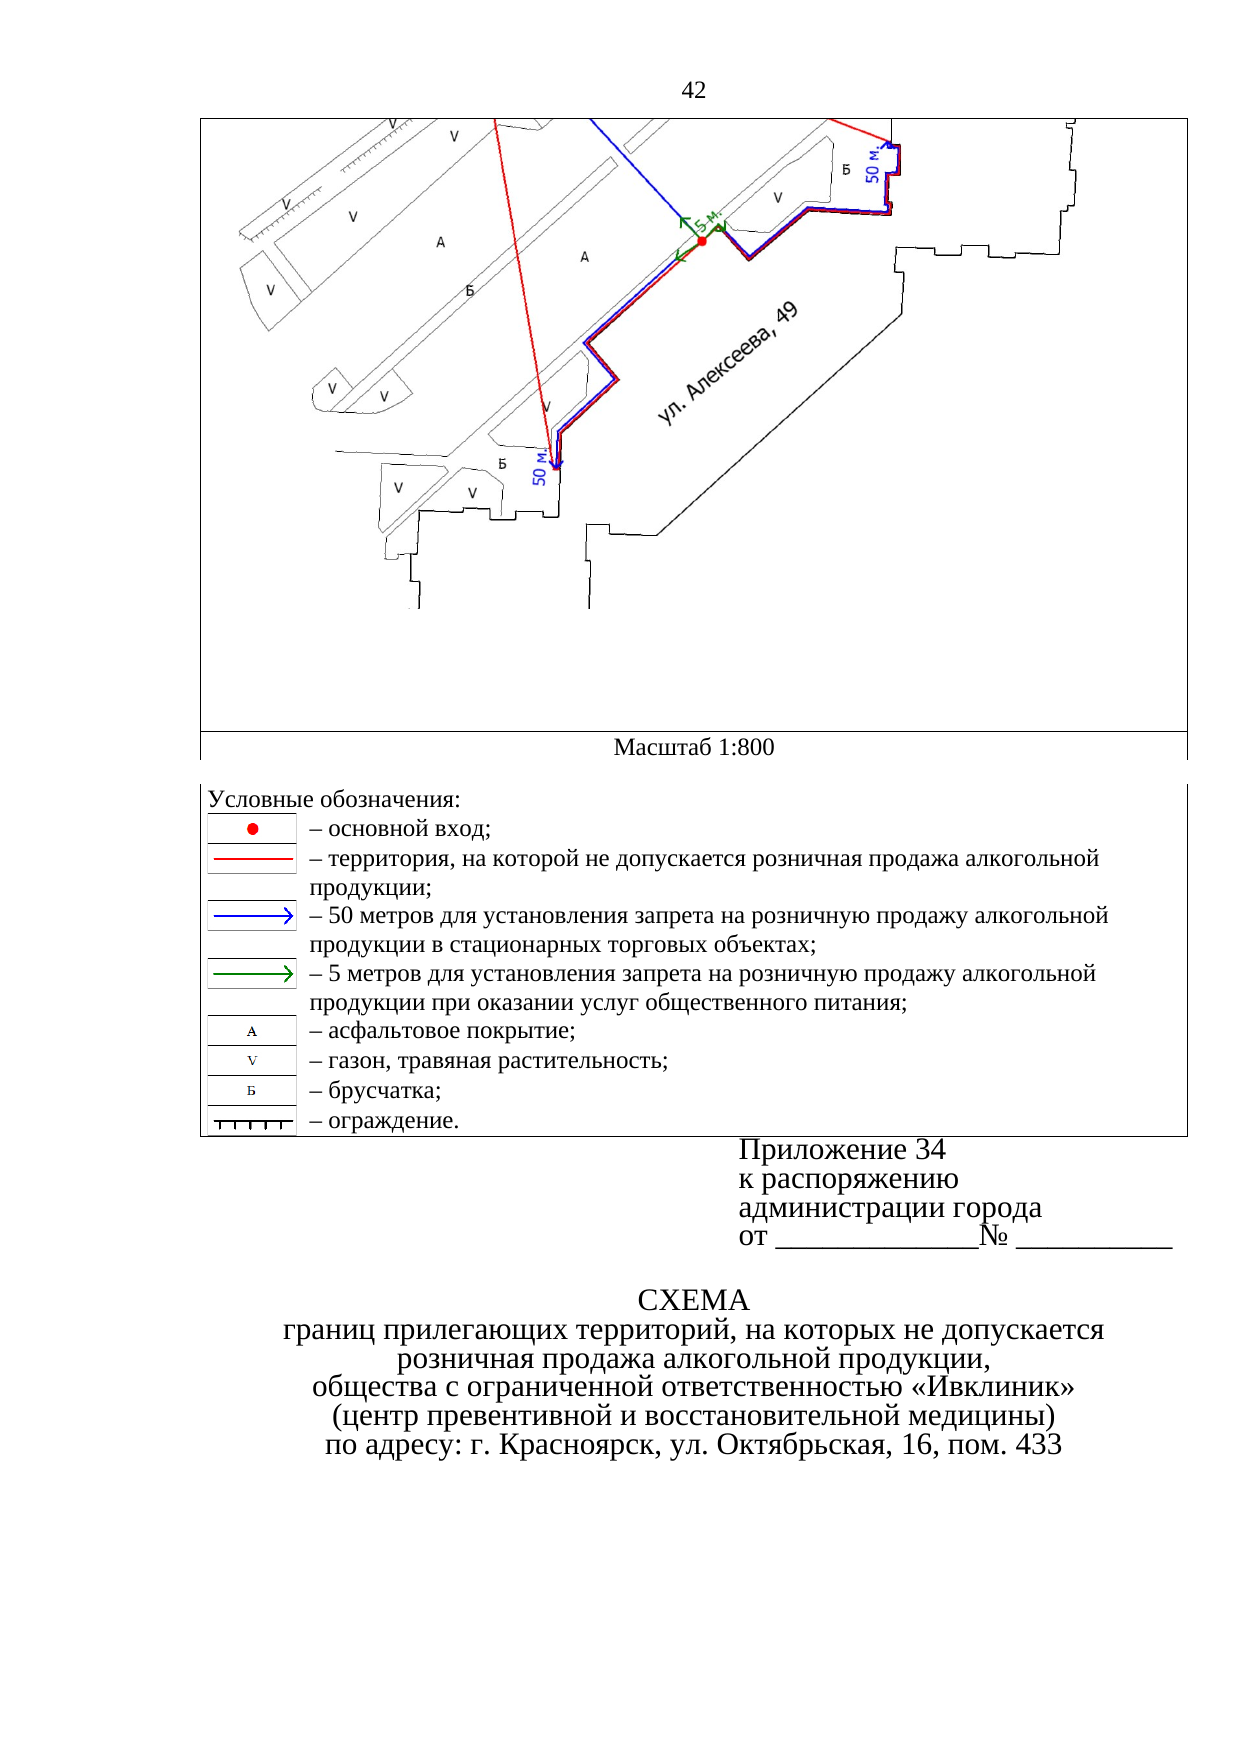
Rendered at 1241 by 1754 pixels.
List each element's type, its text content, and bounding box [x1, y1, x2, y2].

table_cell [297, 1106, 303, 1136]
text общества с ограниченной ответственностью «Ивклиник» [207, 1374, 1181, 1403]
table_cell [201, 958, 303, 1016]
table_cell [201, 843, 303, 901]
text Приложение 34 [738, 1137, 1181, 1165]
text (центр превентивной и восстановительной медицины) [207, 1403, 1181, 1431]
text СХЕМА [207, 1288, 1181, 1316]
table_cell – брусчатка; [304, 1076, 1187, 1106]
table_cell – ограждение. [304, 1106, 1187, 1136]
table_cell – газон, травяная растительность; [304, 1046, 1187, 1076]
table_cell – основной вход; [304, 813, 1187, 843]
table_header [201, 119, 1187, 731]
text розничная продажа алкогольной продукции, [207, 1345, 1181, 1374]
table_cell [201, 1016, 207, 1046]
table_cell – территория, на которой не допускается розничная продажа алкогольной продукции; [304, 843, 1187, 901]
table_cell [297, 813, 303, 843]
text по адресу: г. Красноярск, ул. Октябрьская, 16, пом. 433 [207, 1431, 1181, 1460]
table_cell [201, 813, 207, 843]
text границ прилегающих территорий, на которых не допускается [207, 1316, 1181, 1345]
table_cell [201, 901, 303, 958]
table_cell [297, 1046, 303, 1076]
picture [207, 1015, 297, 1136]
table_cell [297, 1016, 303, 1046]
table_cell – асфальтовое покрытие; [304, 1016, 1187, 1046]
table_cell [201, 1076, 207, 1106]
text администрации города [738, 1194, 1181, 1223]
table_cell – 5 метров для установления запрета на розничную продажу алкогольной продукции при оказании услуг общественного питания; [304, 958, 1187, 1016]
text от _____________№ __________ [738, 1223, 1181, 1252]
picture [207, 813, 297, 874]
table_cell [297, 1076, 303, 1106]
picture [207, 900, 297, 931]
table_cell [201, 1106, 207, 1136]
picture [207, 958, 297, 989]
text к распоряжению [738, 1165, 1181, 1194]
table_cell [201, 1046, 207, 1076]
picture [238, 119, 1149, 609]
table_cell Масштаб 1:800 [201, 732, 1187, 760]
table_cell – 50 метров для установления запрета на розничную продажу алкогольной продукции в стационарных торговых объектах; [304, 901, 1187, 958]
table_header Условные обозначения: [201, 784, 1187, 813]
